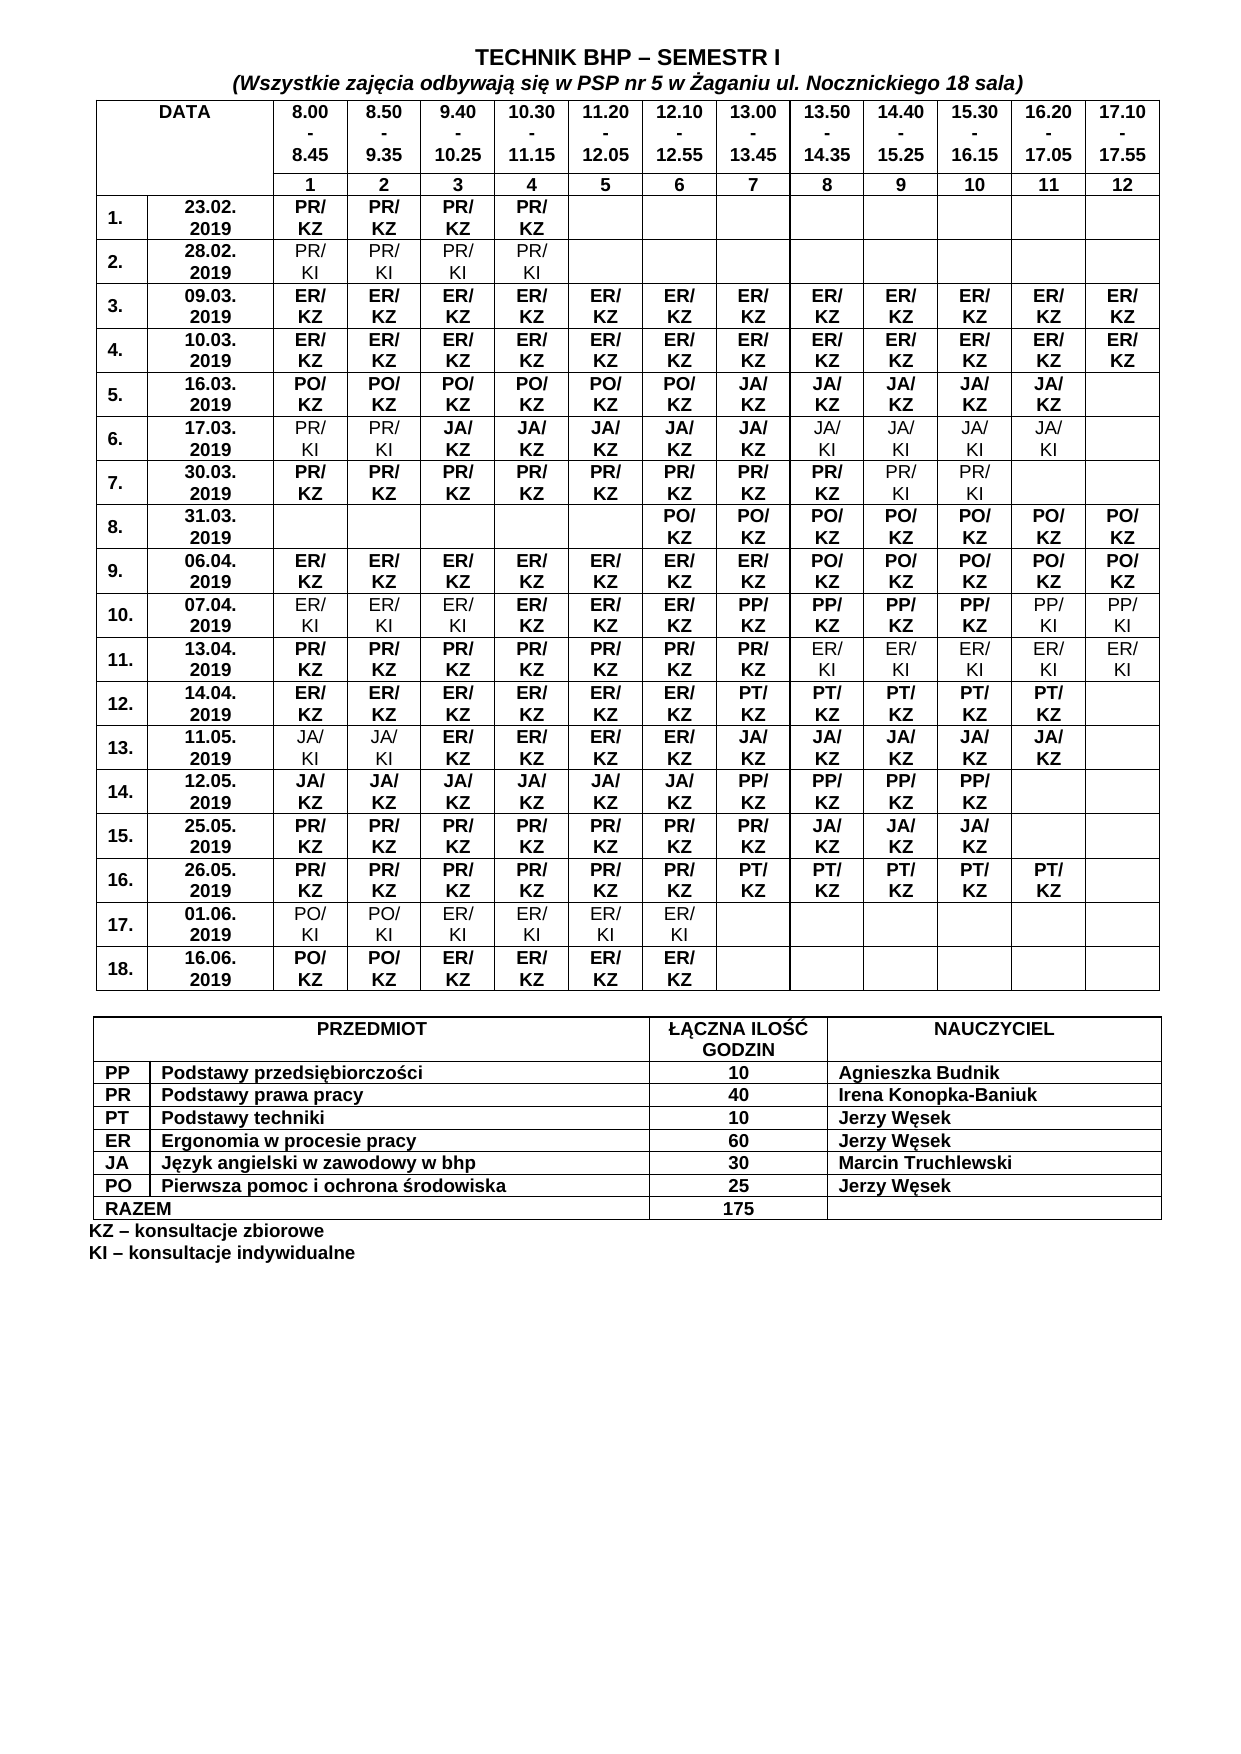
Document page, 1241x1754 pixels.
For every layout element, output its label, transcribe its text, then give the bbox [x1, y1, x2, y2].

table_cell PO/ KZ [348, 947, 420, 990]
table_cell ER/ KZ [495, 682, 568, 725]
table_cell [1012, 461, 1085, 504]
table_cell ER/ KZ [569, 329, 642, 372]
table_cell [1086, 240, 1159, 283]
table_cell PR/ KZ [791, 461, 863, 504]
table_cell PR/ KZ [717, 461, 789, 504]
table_cell PO/ KZ [643, 505, 716, 548]
table_header 16.20-17.05 [1012, 101, 1085, 172]
table_cell 12 [1086, 174, 1159, 195]
table_cell [274, 505, 347, 548]
table_cell ER/ KZ [643, 549, 716, 592]
table_cell [791, 947, 863, 990]
table_cell PO/ KZ [274, 947, 347, 990]
table_cell JA/ KI [864, 417, 937, 460]
table_cell PR/ KZ [274, 814, 347, 857]
table_cell PO/ KZ [495, 373, 568, 416]
table_cell PR/ KZ [569, 859, 642, 902]
table_cell ER/ KZ [643, 726, 716, 769]
table_cell PR [94, 1084, 149, 1106]
table_header 13.50-14.35 [791, 101, 863, 172]
table_cell [717, 947, 789, 990]
table_header 9.40 -10.25 [421, 101, 494, 172]
table_cell PT/ KZ [791, 682, 863, 725]
table_cell [791, 903, 863, 946]
table_cell 60 [650, 1130, 827, 1151]
table_cell PT/ KZ [938, 859, 1011, 902]
table_cell [1086, 903, 1159, 946]
table_header 14.40- 15.25 [864, 101, 937, 172]
table_cell JA/ KZ [569, 770, 642, 813]
table_cell 5 [569, 174, 642, 195]
table_cell [1086, 682, 1159, 725]
table_cell 25 [650, 1175, 827, 1196]
table_cell PP/ KZ [717, 770, 789, 813]
table_cell [97, 682, 147, 725]
table_cell PO/ KZ [348, 373, 420, 416]
table_header 12.10-12.55 [643, 101, 716, 172]
table_cell ER/ KI [864, 638, 937, 681]
table_cell ER/ KZ [569, 682, 642, 725]
table_cell [97, 240, 147, 283]
table_cell PR/ KZ [495, 196, 568, 239]
table_cell PR/ KZ [569, 461, 642, 504]
table_cell ER/ KZ [1012, 284, 1085, 327]
table_cell PR/ KZ [421, 196, 494, 239]
table_cell PO/ KZ [1012, 549, 1085, 592]
table_cell ER/ KZ [643, 594, 716, 637]
table_cell PR/ KZ [643, 814, 716, 857]
table_cell [421, 505, 494, 548]
table_cell JA/ KZ [1012, 726, 1085, 769]
table_cell 28.02. 2019 [148, 240, 273, 283]
table_cell ER/ KI [495, 903, 568, 946]
table_cell PR/ KI [495, 240, 568, 283]
table_cell 06.04. 2019 [148, 549, 273, 592]
table_cell [97, 196, 147, 239]
table_cell ER/ KZ [1086, 284, 1159, 327]
table_cell 11.05. 2019 [148, 726, 273, 769]
table_cell JA/ KZ [938, 373, 1011, 416]
table_cell PT/ KZ [717, 682, 789, 725]
table_cell [1086, 417, 1159, 460]
table_cell [97, 594, 147, 637]
table_cell PO/ KZ [421, 373, 494, 416]
table_cell [97, 329, 147, 372]
table_cell PR/ KI [348, 240, 420, 283]
table_cell ER/ KZ [274, 329, 347, 372]
table_cell [1012, 240, 1085, 283]
table_cell ER/ KZ [495, 549, 568, 592]
table_cell [569, 196, 642, 239]
table_cell 09.03. 2019 [148, 284, 273, 327]
table_cell [97, 417, 147, 460]
table_cell PR/ KZ [717, 814, 789, 857]
table_cell [717, 240, 789, 283]
table_cell JA/ KZ [421, 770, 494, 813]
table_cell JA/ KZ [717, 417, 789, 460]
table_cell PO/ KZ [864, 505, 937, 548]
table_cell Język angielski w zawodowy w bhp [151, 1152, 649, 1174]
table_cell [864, 240, 937, 283]
table_cell ER/ KZ [864, 284, 937, 327]
table_cell PP [94, 1062, 149, 1083]
table_cell Pierwsza pomoc i ochrona środowiska [151, 1175, 649, 1196]
table_cell [864, 947, 937, 990]
table_cell ER/ KZ [421, 284, 494, 327]
table_cell PR/ KZ [421, 461, 494, 504]
table_cell JA/ KZ [791, 373, 863, 416]
table_cell [938, 903, 1011, 946]
table_cell ER/ KZ [495, 594, 568, 637]
table_cell JA/ KZ [495, 417, 568, 460]
table_cell PP/ KZ [864, 594, 937, 637]
table_cell PT/ KZ [938, 682, 1011, 725]
table_cell ER/ KZ [421, 947, 494, 990]
table_cell JA/ KZ [569, 417, 642, 460]
table_cell ER/ KZ [1012, 329, 1085, 372]
table_cell Podstawy techniki [151, 1107, 649, 1128]
table_cell 40 [650, 1084, 827, 1106]
table_cell JA [94, 1152, 149, 1174]
table_cell [97, 770, 147, 813]
table_cell 01.06. 2019 [148, 903, 273, 946]
table_cell [643, 240, 716, 283]
table_cell 13.04. 2019 [148, 638, 273, 681]
table_cell ER/ KZ [495, 329, 568, 372]
table_cell [1086, 814, 1159, 857]
table_cell JA/ KZ [495, 770, 568, 813]
table_cell PP/ KZ [791, 594, 863, 637]
table_cell PR/ KZ [274, 638, 347, 681]
table_cell 23.02. 2019 [148, 196, 273, 239]
table_cell JA/ KI [1012, 417, 1085, 460]
table_cell JA/ KI [791, 417, 863, 460]
table_cell [864, 903, 937, 946]
table_cell PT [94, 1107, 149, 1128]
table_cell JA/ KZ [643, 770, 716, 813]
table_cell ER/ KZ [643, 284, 716, 327]
table_cell [97, 373, 147, 416]
table_cell PR/ KZ [495, 638, 568, 681]
table_cell ER/ KZ [495, 726, 568, 769]
table_cell PR/ KZ [495, 859, 568, 902]
table_header NAUCZYCIEL [828, 1018, 1161, 1061]
table_cell 4 [495, 174, 568, 195]
table_cell [97, 284, 147, 327]
table_header 10.30- 11.15 [495, 101, 568, 172]
table_cell ER/ KZ [495, 947, 568, 990]
table_cell [1012, 903, 1085, 946]
table_cell PR/ KZ [495, 461, 568, 504]
table_cell ER/ KZ [717, 329, 789, 372]
table_cell PR/ KI [864, 461, 937, 504]
table_cell PT/ KZ [791, 859, 863, 902]
table_header 8.00 - 8.45 [274, 101, 347, 172]
table_cell PR/ KZ [495, 814, 568, 857]
table_cell [938, 947, 1011, 990]
table_cell [97, 549, 147, 592]
table_cell [1012, 814, 1085, 857]
table_cell JA/ KZ [791, 814, 863, 857]
table_cell Podstawy przedsiębiorczości [151, 1062, 649, 1083]
table_cell PR/ KZ [348, 814, 420, 857]
table_cell 16.03. 2019 [148, 373, 273, 416]
table_cell ER/ KZ [1086, 329, 1159, 372]
table_cell 1 [274, 174, 347, 195]
table_cell JA/ KI [274, 726, 347, 769]
table_cell 10 [650, 1062, 827, 1083]
table_cell 26.05. 2019 [148, 859, 273, 902]
table_cell PR/ KZ [643, 638, 716, 681]
table_cell 11 [1012, 174, 1085, 195]
table_cell ER/ KI [348, 594, 420, 637]
table_cell JA/ KZ [791, 726, 863, 769]
table_cell [97, 814, 147, 857]
table_cell ER/ KZ [274, 284, 347, 327]
table_header PRZEDMIOT [94, 1018, 649, 1061]
table_cell JA/ KZ [717, 726, 789, 769]
table_cell JA/ KZ [864, 814, 937, 857]
table_cell PR/ KZ [348, 196, 420, 239]
table_cell ER/ KZ [274, 682, 347, 725]
table_cell PR/ KZ [274, 196, 347, 239]
table_cell ER/ KZ [569, 284, 642, 327]
table_cell 30.03. 2019 [148, 461, 273, 504]
table_cell [938, 240, 1011, 283]
table_cell PO/ KZ [938, 505, 1011, 548]
table_cell JA/ KZ [938, 726, 1011, 769]
table_cell PT/ KZ [864, 682, 937, 725]
table_header 11.20-12.05 [569, 101, 642, 172]
table_cell ER/ KZ [569, 947, 642, 990]
table_cell PP/ KZ [717, 594, 789, 637]
table_cell PP/ KZ [938, 770, 1011, 813]
table_cell JA/ KZ [864, 726, 937, 769]
table_header 17.10-17.55 [1086, 101, 1159, 172]
table_cell PR/ KZ [569, 638, 642, 681]
table_cell ER/ KZ [791, 329, 863, 372]
table_cell PP/ KI [1086, 594, 1159, 637]
table_cell [938, 196, 1011, 239]
table_cell PR/ KI [274, 417, 347, 460]
table_cell 30 [650, 1152, 827, 1174]
table_cell PO/ KZ [864, 549, 937, 592]
table_cell PR/ KZ [421, 859, 494, 902]
table_cell PO/ KI [348, 903, 420, 946]
table_cell [1086, 770, 1159, 813]
table_cell PO/ KZ [938, 549, 1011, 592]
table_cell [1086, 726, 1159, 769]
table_cell Marcin Truchlewski [828, 1152, 1161, 1174]
table_cell PR/ KI [348, 417, 420, 460]
table_cell Ergonomia w procesie pracy [151, 1130, 649, 1151]
table_cell PR/ KZ [717, 638, 789, 681]
table_cell ER/ KZ [791, 284, 863, 327]
table_cell ER/ KI [569, 903, 642, 946]
table_cell JA/ KZ [1012, 373, 1085, 416]
table_cell 9 [864, 174, 937, 195]
table_cell PR/ KZ [643, 461, 716, 504]
table_header ŁĄCZNA ILOŚĆ GODZIN [650, 1018, 827, 1061]
table_cell ER/ KZ [421, 682, 494, 725]
table_cell JA/ KI [938, 417, 1011, 460]
table_cell ER/ KZ [421, 329, 494, 372]
table_cell PT/ KZ [717, 859, 789, 902]
table_cell 10 [650, 1107, 827, 1128]
table_cell [97, 638, 147, 681]
text KI – konsultacje indywidualne [89, 1241, 1167, 1263]
table_cell 31.03. 2019 [148, 505, 273, 548]
table_cell [569, 240, 642, 283]
table_cell ER/ KZ [717, 549, 789, 592]
table_cell ER/ KI [274, 594, 347, 637]
text KZ – konsultacje zbiorowe [89, 1220, 1167, 1241]
table_cell ER/ KZ [938, 329, 1011, 372]
table_cell PR/ KZ [348, 859, 420, 902]
table_cell [495, 505, 568, 548]
table_cell PR/ KZ [348, 461, 420, 504]
table_header 15.30-16.15 [938, 101, 1011, 172]
table_cell ER/ KZ [348, 329, 420, 372]
table_cell PR/ KZ [569, 814, 642, 857]
table_cell 14.04. 2019 [148, 682, 273, 725]
table_cell [97, 505, 147, 548]
table_cell PR/ KZ [274, 461, 347, 504]
table_cell PO/ KZ [1086, 549, 1159, 592]
table_cell Podstawy prawa pracy [151, 1084, 649, 1106]
table_cell JA/ KZ [938, 814, 1011, 857]
table_cell JA/ KZ [864, 373, 937, 416]
table_cell [791, 240, 863, 283]
table_cell ER/ KZ [643, 682, 716, 725]
table_cell Jerzy Węsek [828, 1107, 1161, 1128]
table_cell [1086, 947, 1159, 990]
table_cell PR/ KZ [643, 859, 716, 902]
table_cell [643, 196, 716, 239]
table_cell ER/ KI [938, 638, 1011, 681]
table_cell [1086, 461, 1159, 504]
table_cell [791, 196, 863, 239]
table_cell [1086, 373, 1159, 416]
table_cell Jerzy Węsek [828, 1130, 1161, 1151]
table_cell ER/ KI [643, 903, 716, 946]
table_cell 8 [791, 174, 863, 195]
table_cell PR/ KZ [421, 814, 494, 857]
table_cell 12.05. 2019 [148, 770, 273, 813]
table_cell JA/ KI [348, 726, 420, 769]
table_cell 07.04. 2019 [148, 594, 273, 637]
table_cell PR/ KI [938, 461, 1011, 504]
table_cell JA/ KZ [421, 417, 494, 460]
table_cell Agnieszka Budnik [828, 1062, 1161, 1083]
table_cell [1012, 770, 1085, 813]
table_cell JA/ KZ [348, 770, 420, 813]
table_cell ER/ KI [421, 903, 494, 946]
table_cell ER/ KI [421, 594, 494, 637]
table_cell [864, 196, 937, 239]
table_cell 10 [938, 174, 1011, 195]
table_header 13.00-13.45 [717, 101, 789, 172]
table_cell ER/ KZ [421, 549, 494, 592]
table_cell JA/ KZ [643, 417, 716, 460]
table_cell RAZEM [94, 1197, 649, 1219]
table_cell ER/ KZ [569, 726, 642, 769]
table_cell ER/ KZ [864, 329, 937, 372]
table_cell [97, 903, 147, 946]
table_cell [97, 947, 147, 990]
table_cell ER [94, 1130, 149, 1151]
table_cell ER/ KI [791, 638, 863, 681]
table_cell 16.06. 2019 [148, 947, 273, 990]
table_cell PO/ KZ [1012, 505, 1085, 548]
table_cell [1012, 196, 1085, 239]
table_cell PR/ KZ [274, 859, 347, 902]
table_cell ER/ KZ [495, 284, 568, 327]
table_cell [97, 859, 147, 902]
table_cell PT/ KZ [1012, 859, 1085, 902]
table_cell PO/ KZ [274, 373, 347, 416]
table_cell PR/ KI [274, 240, 347, 283]
table_cell PO [94, 1175, 149, 1196]
table_cell ER/ KZ [274, 549, 347, 592]
table_cell PP/ KZ [864, 770, 937, 813]
table_cell ER/ KZ [717, 284, 789, 327]
table_cell [1012, 947, 1085, 990]
table_cell PO/ KZ [717, 505, 789, 548]
table_cell PP/ KI [1012, 594, 1085, 637]
table_header DATA [97, 101, 273, 195]
table_cell [569, 505, 642, 548]
table_cell PO/ KZ [643, 373, 716, 416]
table_cell PO/ KZ [1086, 505, 1159, 548]
table_cell 17.03. 2019 [148, 417, 273, 460]
table_header 8.50 - 9.35 [348, 101, 420, 172]
table_cell ER/ KZ [348, 549, 420, 592]
table_cell [1086, 859, 1159, 902]
table_cell JA/ KZ [274, 770, 347, 813]
table_cell 3 [421, 174, 494, 195]
table_cell Irena Konopka-Baniuk [828, 1084, 1161, 1106]
table_cell [717, 903, 789, 946]
table_cell 25.05. 2019 [148, 814, 273, 857]
table_cell PR/ KI [421, 240, 494, 283]
table_cell ER/ KI [1012, 638, 1085, 681]
table_cell PO/ KZ [791, 549, 863, 592]
table_cell JA/ KZ [717, 373, 789, 416]
table_cell ER/ KZ [938, 284, 1011, 327]
table_cell PT/ KZ [1012, 682, 1085, 725]
table_cell ER/ KZ [643, 947, 716, 990]
table_cell PT/ KZ [864, 859, 937, 902]
table_cell 6 [643, 174, 716, 195]
table_cell [717, 196, 789, 239]
table_cell PO/ KZ [791, 505, 863, 548]
table_cell PP/ KZ [791, 770, 863, 813]
table_cell ER/ KZ [421, 726, 494, 769]
table_cell ER/ KZ [643, 329, 716, 372]
table_cell ER/ KZ [348, 284, 420, 327]
table_cell ER/ KZ [348, 682, 420, 725]
table_cell [97, 461, 147, 504]
table_cell [348, 505, 420, 548]
table_cell ER/ KZ [569, 549, 642, 592]
table_cell 175 [650, 1197, 827, 1219]
table_cell 2 [348, 174, 420, 195]
table_cell 10.03. 2019 [148, 329, 273, 372]
table_cell PO/ KI [274, 903, 347, 946]
table_cell [828, 1197, 1161, 1219]
table_cell Jerzy Węsek [828, 1175, 1161, 1196]
table_cell PR/ KZ [348, 638, 420, 681]
table_cell [1086, 196, 1159, 239]
table_cell PO/ KZ [569, 373, 642, 416]
table_cell PP/ KZ [938, 594, 1011, 637]
table_cell [97, 726, 147, 769]
table_cell ER/ KZ [569, 594, 642, 637]
table_cell ER/ KI [1086, 638, 1159, 681]
table_cell PR/ KZ [421, 638, 494, 681]
table_cell 7 [717, 174, 789, 195]
